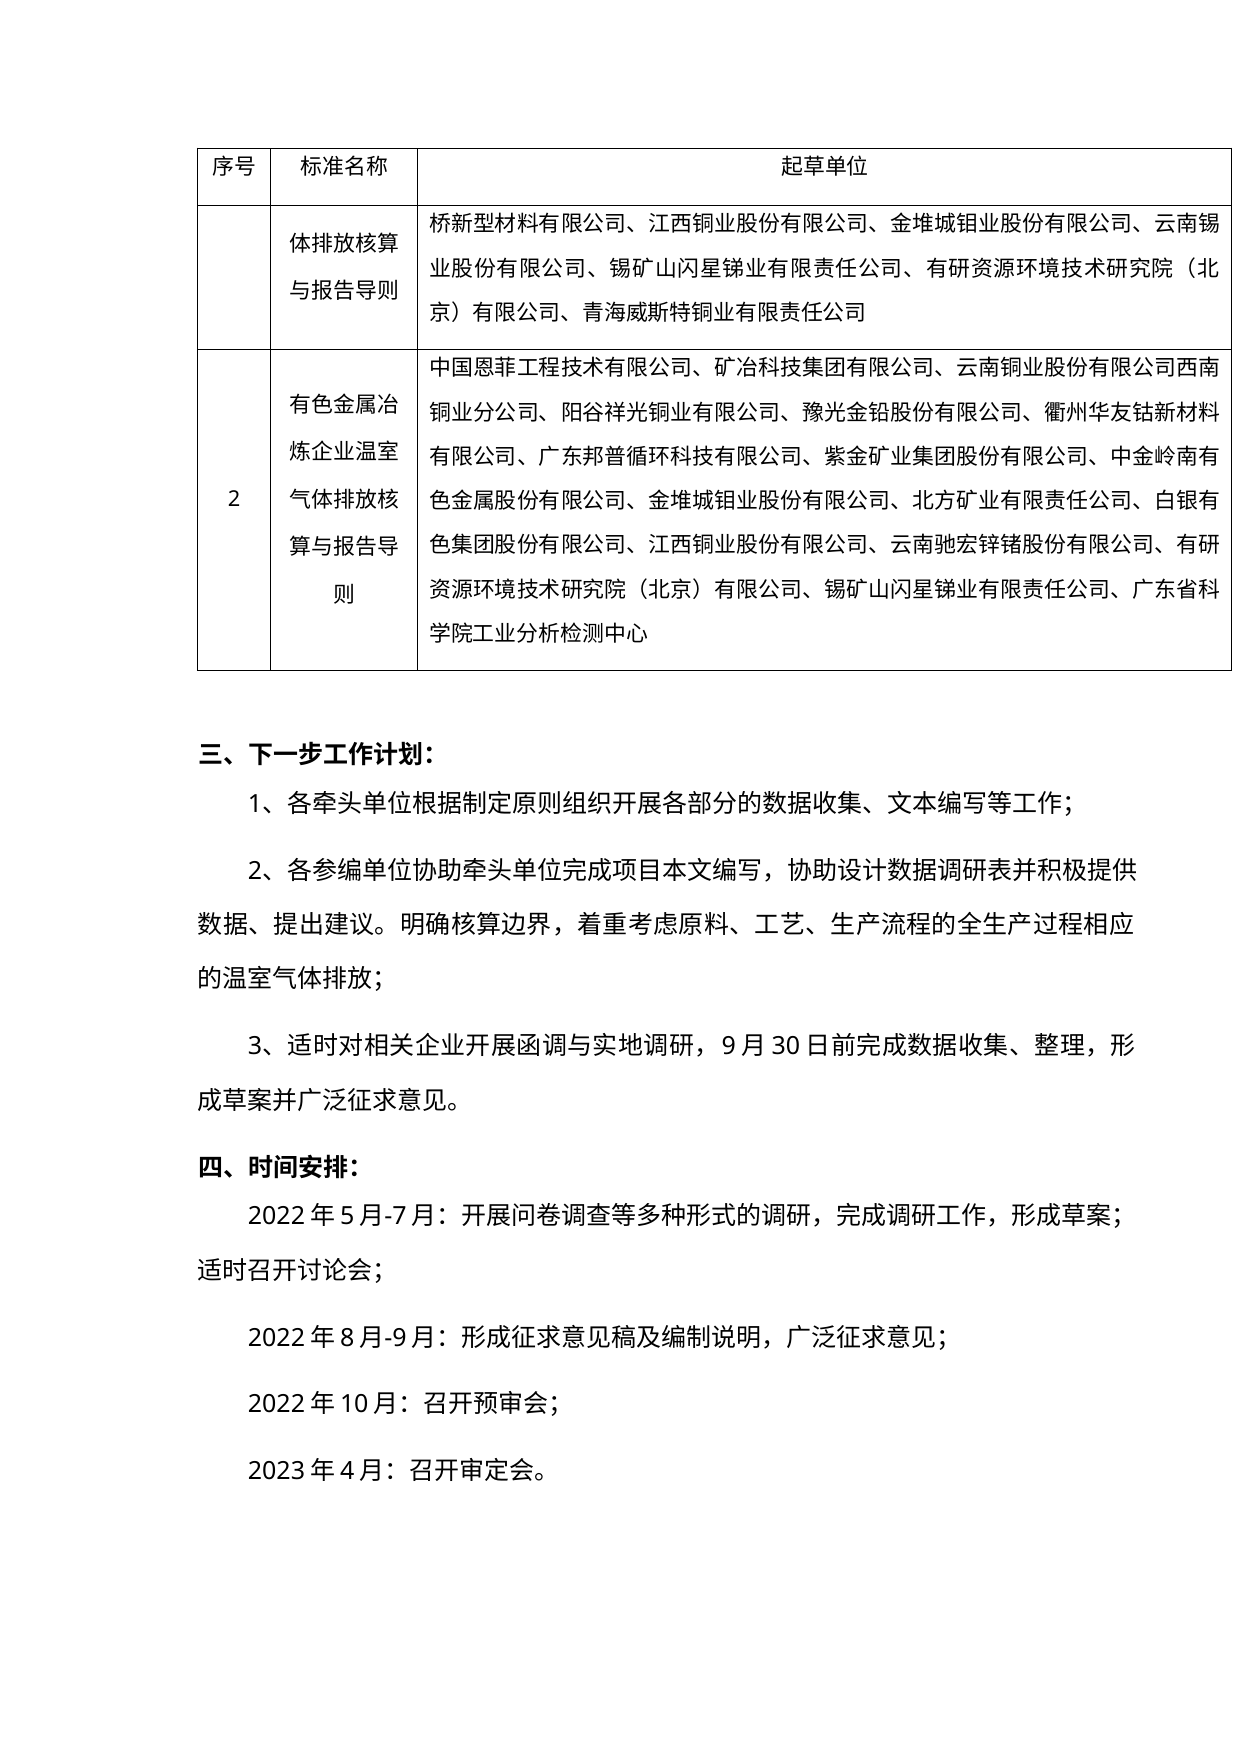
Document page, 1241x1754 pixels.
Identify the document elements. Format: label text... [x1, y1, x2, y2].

list 时间安排： [148, 1147, 1137, 1183]
table_cell 中国恩菲工程技术有限公司、矿冶科技集团有限公司、云南铜业股份有限公司西南铜业分公司、阳谷祥光铜业有限公司、豫光金铅股份有限公司、衢州华友钴新材料有限公司、广东邦普循环科技有限公司、紫金矿业集团股份有限公司、中金岭南有色金属股份有限公司、金堆城钼业股份有限公司、北方矿业有限责任公司、白银有色集团股份有限公司、江西铜业股份有限公司、云南驰宏锌锗股份有限公司、有研资源环境技术研究院（北京）有限公司、锡矿山闪星锑业有限责任公司、广东省科学院工业分析检测中心 [418, 350, 1231, 670]
table_cell 有色金属采选业温室气体排放核算与报告导则 [271, 206, 417, 349]
list 2022年8月-9月：形成征求意见稿及编制说明，广泛征求意见； [198, 1317, 1137, 1353]
table_cell 1 [198, 206, 270, 349]
list 1、各牵头单位根据制定原则组织开展各部分的数据收集、文本编写等工作； [198, 783, 1137, 819]
table_header 起草单位 [418, 149, 1231, 205]
table_header 标准名称 [271, 149, 417, 205]
table_cell 2 [198, 350, 270, 670]
list 下一步工作计划： [148, 734, 1137, 771]
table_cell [418, 206, 1231, 349]
list 2022年10月：召开预审会； [198, 1384, 1137, 1420]
list 2022年5月-7月：开展问卷调查等多种形式的调研，完成调研工作，形成草案；适时召开讨论会； [198, 1196, 1137, 1286]
list 2023年4月：召开审定会。 [198, 1451, 1137, 1487]
table_header 序号 [198, 149, 270, 205]
list 3、适时对相关企业开展函调与实地调研，9月30日前完成数据收集、整理，形成草案并广泛征求意见。 [198, 1026, 1137, 1116]
table_cell 有色金属冶炼企业温室气体排放核算与报告导则 [271, 350, 417, 670]
list 2、各参编单位协助牵头单位完成项目本文编写，协助设计数据调研表并积极提供数据、提出建议。明确核算边界，着重考虑原料、工艺、生产流程的全生产过程相应的温室气体排放； [198, 850, 1137, 995]
